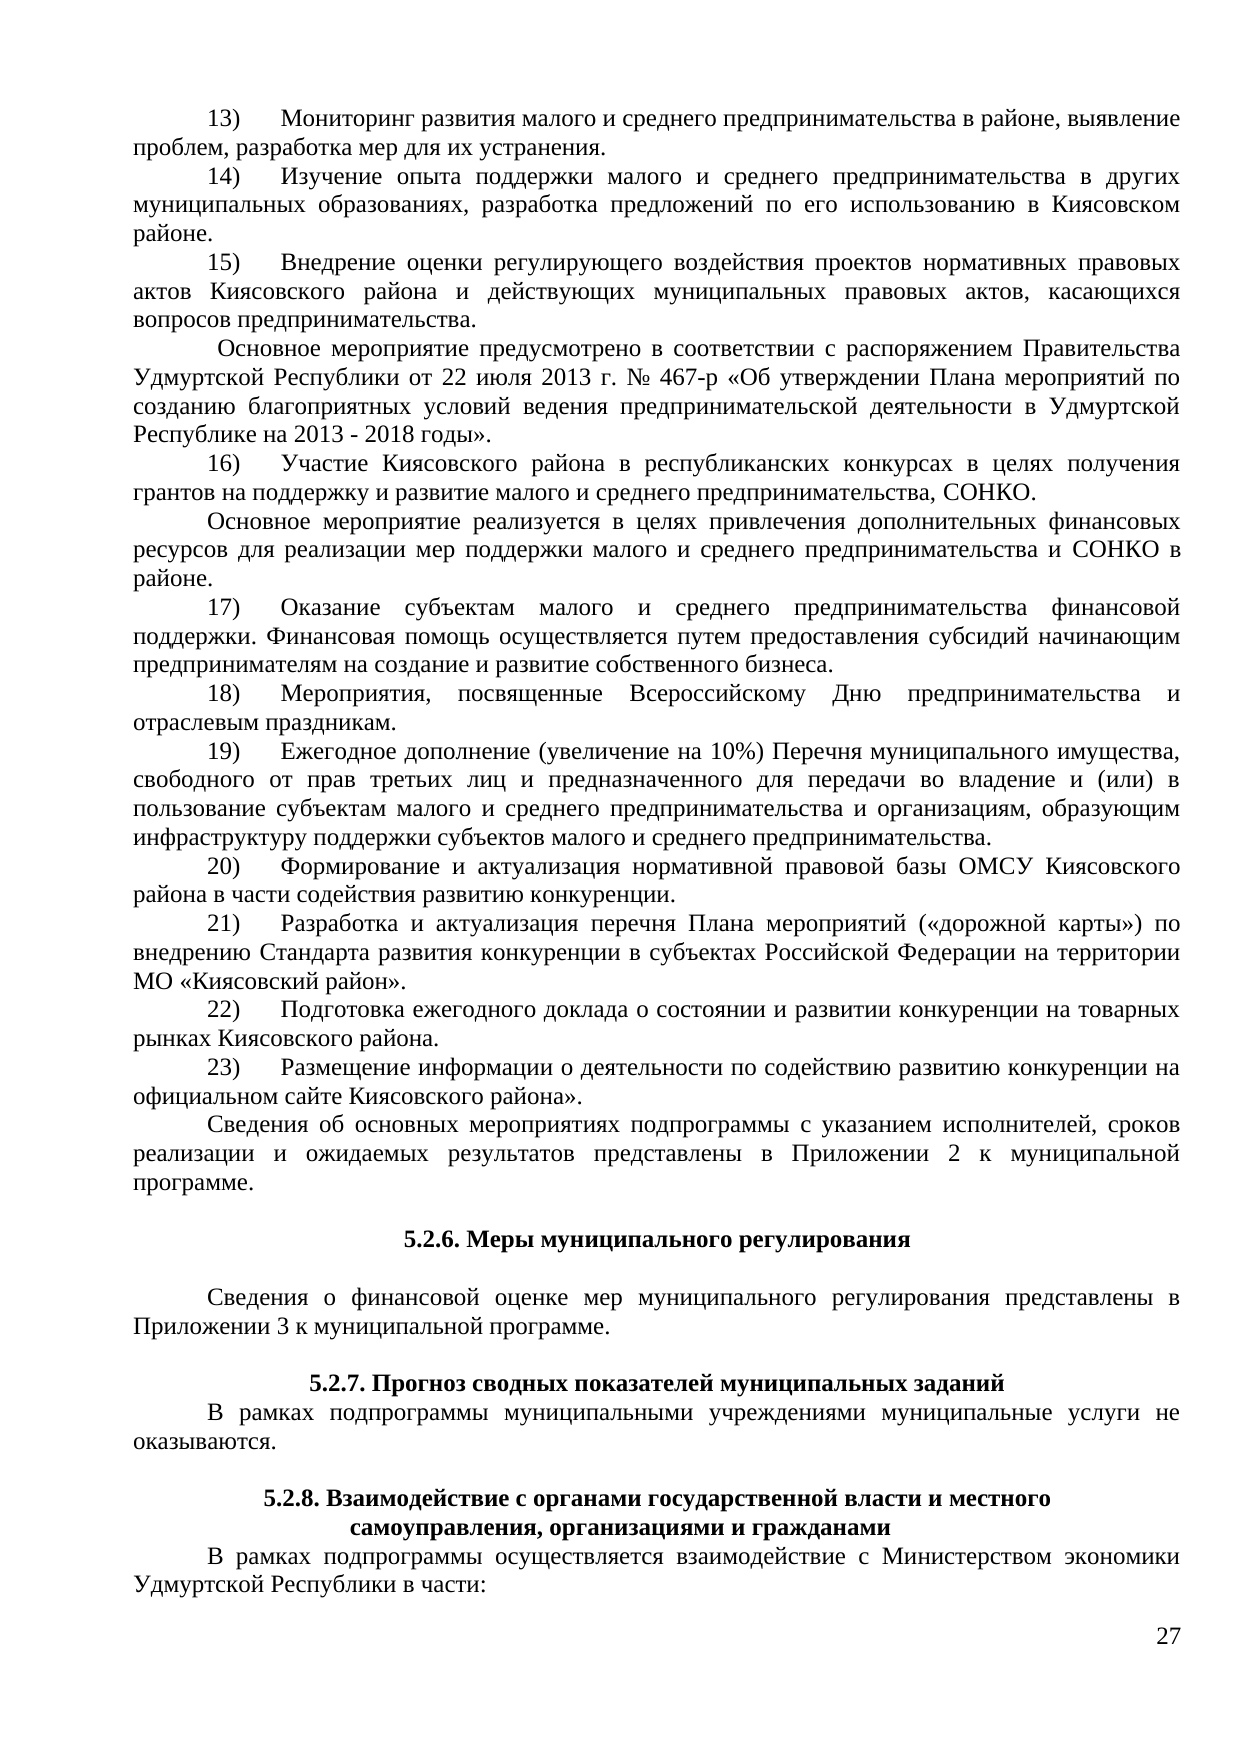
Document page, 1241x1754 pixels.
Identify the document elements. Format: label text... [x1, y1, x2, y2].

text 5.2.8. Взаимодействие с органами государственной власти и местного самоуправления, организациями и гражданами [133, 1483, 1108, 1541]
text В рамках подпрограммы муниципальными учреждениями муниципальные услуги не оказываются. [133, 1397, 1181, 1454]
list Размещение информации о деятельности по содействию развитию конкуренции на официальном сайте Киясовского района». [133, 1052, 1181, 1109]
text 5.2.6. Меры муниципального регулирования [133, 1224, 1181, 1253]
text Основное мероприятие реализуется в целях привлечения дополнительных финансовых ресурсов для реализации мер поддержки малого и среднего предпринимательства и СОНКО в районе. [133, 506, 1181, 592]
text Основное мероприятие предусмотрено в соответствии с распоряжением Правительства Удмуртской Республики от 22 июля 2013 г. № 467-р «Об утверждении Плана мероприятий по созданию благоприятных условий ведения предпринимательской деятельности в Удмуртской Республике на 2013 - 2018 годы». [133, 333, 1181, 448]
list Разработка и актуализация перечня Плана мероприятий («дорожной карты») по внедрению Стандарта развития конкуренции в субъектах Российской Федерации на территории МО «Киясовский район». [133, 908, 1181, 994]
text Сведения об основных мероприятиях подпрограммы с указанием исполнителей, сроков реализации и ожидаемых результатов представлены в Приложении 2 к муниципальной программе. [133, 1109, 1181, 1196]
list Мониторинг развития малого и среднего предпринимательства в районе, выявление проблем, разработка мер для их устранения. [133, 103, 1181, 161]
text Сведения о финансовой оценке мер муниципального регулирования представлены в Приложении 3 к муниципальной программе. [133, 1282, 1181, 1339]
list Формирование и актуализация нормативной правовой базы ОМСУ Киясовского района в части содействия развитию конкуренции. [133, 851, 1181, 908]
list Подготовка ежегодного доклада о состоянии и развитии конкуренции на товарных рынках Киясовского района. [133, 994, 1181, 1052]
list Оказание субъектам малого и среднего предпринимательства финансовой поддержки. Финансовая помощь осуществляется путем предоставления субсидий начинающим предпринимателям на создание и развитие собственного бизнеса. [133, 592, 1181, 678]
text 5.2.7. Прогноз сводных показателей муниципальных заданий [133, 1368, 1181, 1397]
list Изучение опыта поддержки малого и среднего предпринимательства в других муниципальных образованиях, разработка предложений по его использованию в Киясовском районе. [133, 161, 1181, 247]
list Участие Киясовского района в республиканских конкурсах в целях получения грантов на поддержку и развитие малого и среднего предпринимательства, СОНКО. [133, 448, 1181, 506]
list Внедрение оценки регулирующего воздействия проектов нормативных правовых актов Киясовского района и действующих муниципальных правовых актов, касающихся вопросов предпринимательства. [133, 247, 1181, 333]
list Мероприятия, посвященные Всероссийскому Дню предпринимательства и отраслевым праздникам. [133, 678, 1181, 736]
text В рамках подпрограммы осуществляется взаимодействие с Министерством экономики Удмуртской Республики в части: [133, 1541, 1181, 1598]
list Ежегодное дополнение (увеличение на 10%) Перечня муниципального имущества, свободного от прав третьих лиц и предназначенного для передачи во владение и (или) в пользование субъектам малого и среднего предпринимательства и организациям, образующим инфраструктуру поддержки субъектов малого и среднего предпринимательства. [133, 736, 1181, 851]
